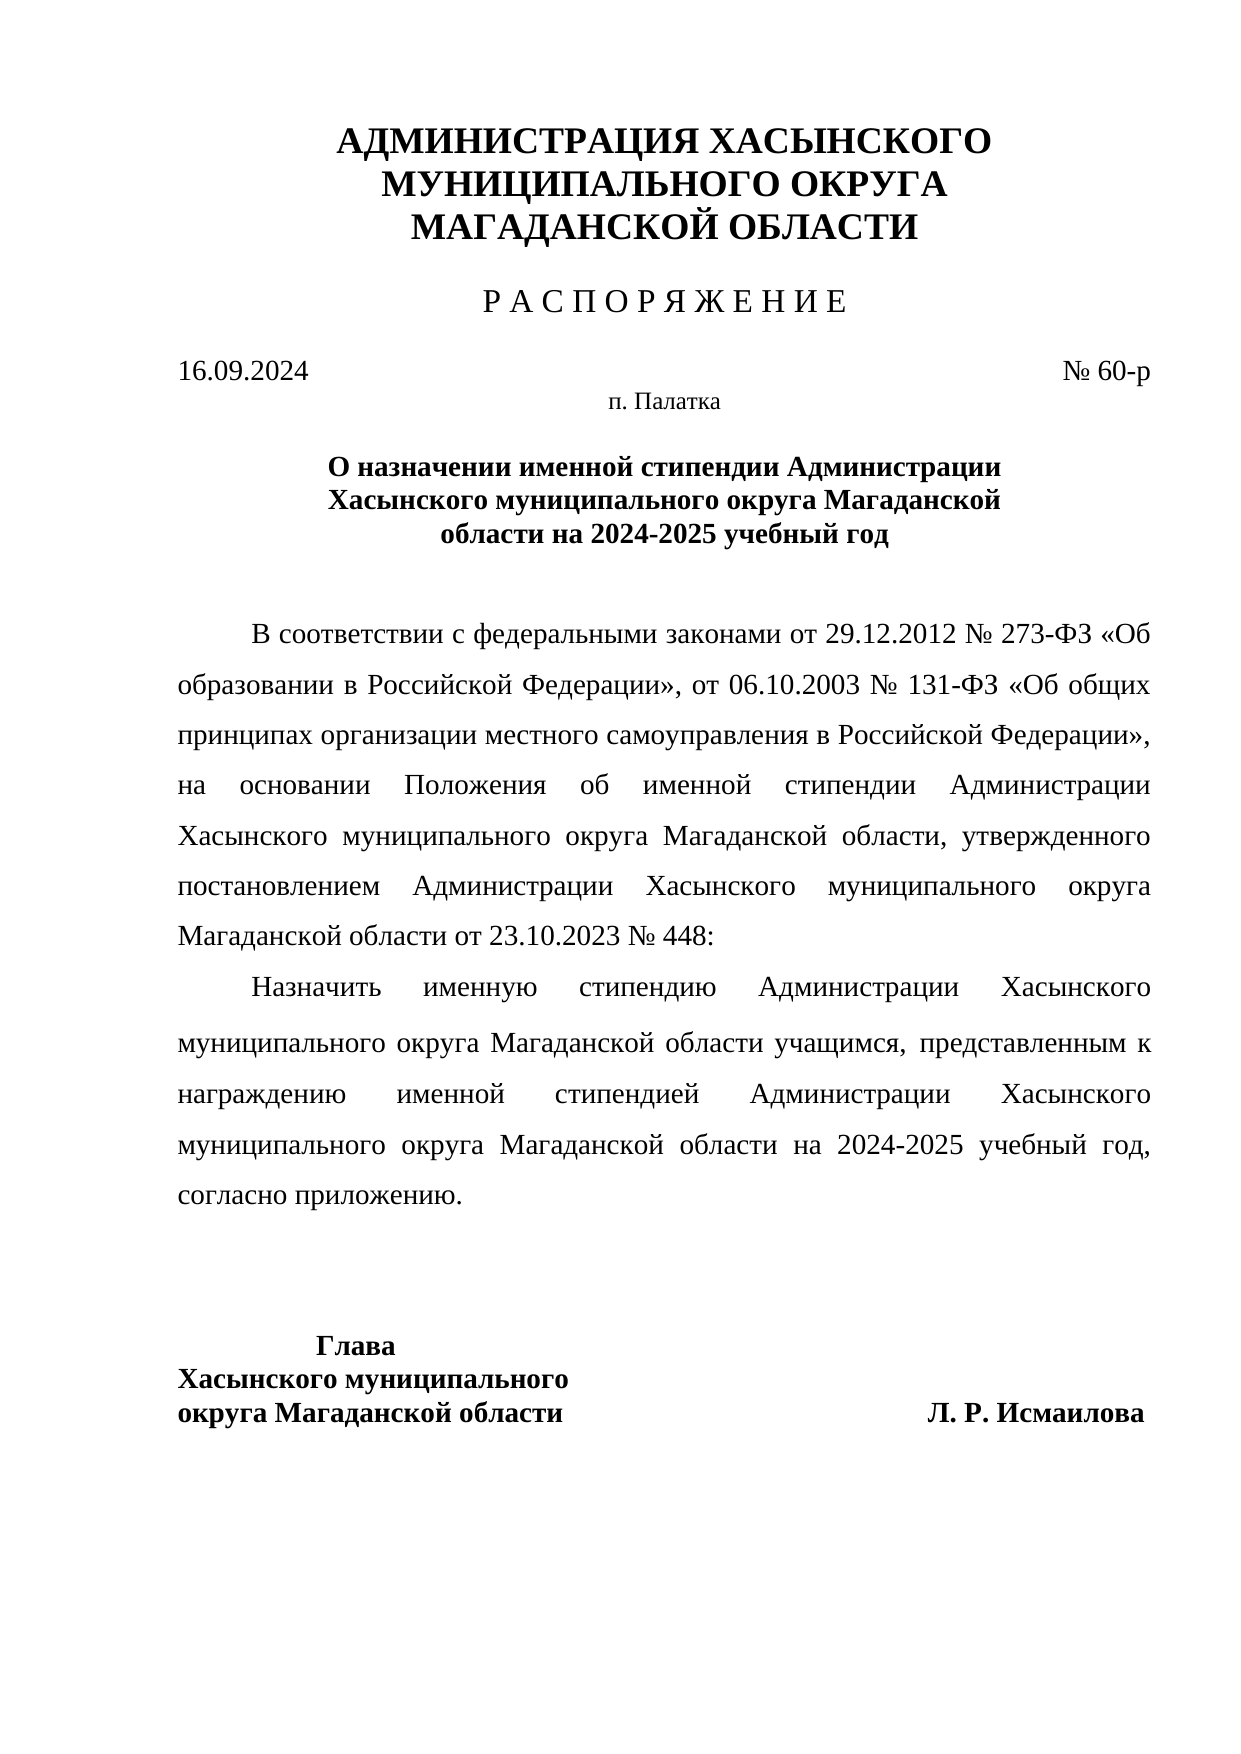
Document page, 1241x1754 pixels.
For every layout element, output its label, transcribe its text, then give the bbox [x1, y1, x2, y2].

text МУНИЦИПАЛЬНОГО ОКРУГА [177, 161, 1152, 204]
text Хасынского муниципального округа Магаданской [177, 482, 1152, 516]
text МАГАДАНСКОЙ ОБЛАСТИ [177, 204, 1152, 247]
text 16.09.2024 № 60-р [177, 353, 1152, 386]
text области на 2024-2025 учебный год [177, 516, 1152, 549]
text О назначении именной стипендии Администрации [177, 449, 1152, 482]
text В соответствии с федеральными законами от 29.12.2012 № 273-ФЗ «Об образовании в Российской Федерации», от 06.10.2003 № 131-ФЗ «Об общих принципах организации местного самоуправления в Российской Федерации», на основании Положения об именной стипендии Администрации Хасынского муниципального округа Магаданской области, утвержденного постановлением Администрации Хасынского муниципального округа Магаданской области от 23.10.2023 № 448: [177, 616, 1152, 952]
text Хасынского муниципального [177, 1362, 1152, 1395]
text АДМИНИСТРАЦИЯ ХАСЫНСКОГО [177, 118, 1152, 161]
text Р А С П О Р Я Ж Е Н И Е [177, 281, 1152, 319]
text округа Магаданской области Л. Р. Исмаилова [177, 1395, 1152, 1429]
text Глава [177, 1328, 1152, 1362]
text п. Палатка [177, 386, 1152, 415]
text Назначить именную стипендию Администрации Хасынского муниципального округа Магаданской области учащимся, представленным к награждению именной стипендией Администрации Хасынского муниципального округа Магаданской области на 2024-2025 учебный год, согласно приложению. [177, 969, 1152, 1211]
